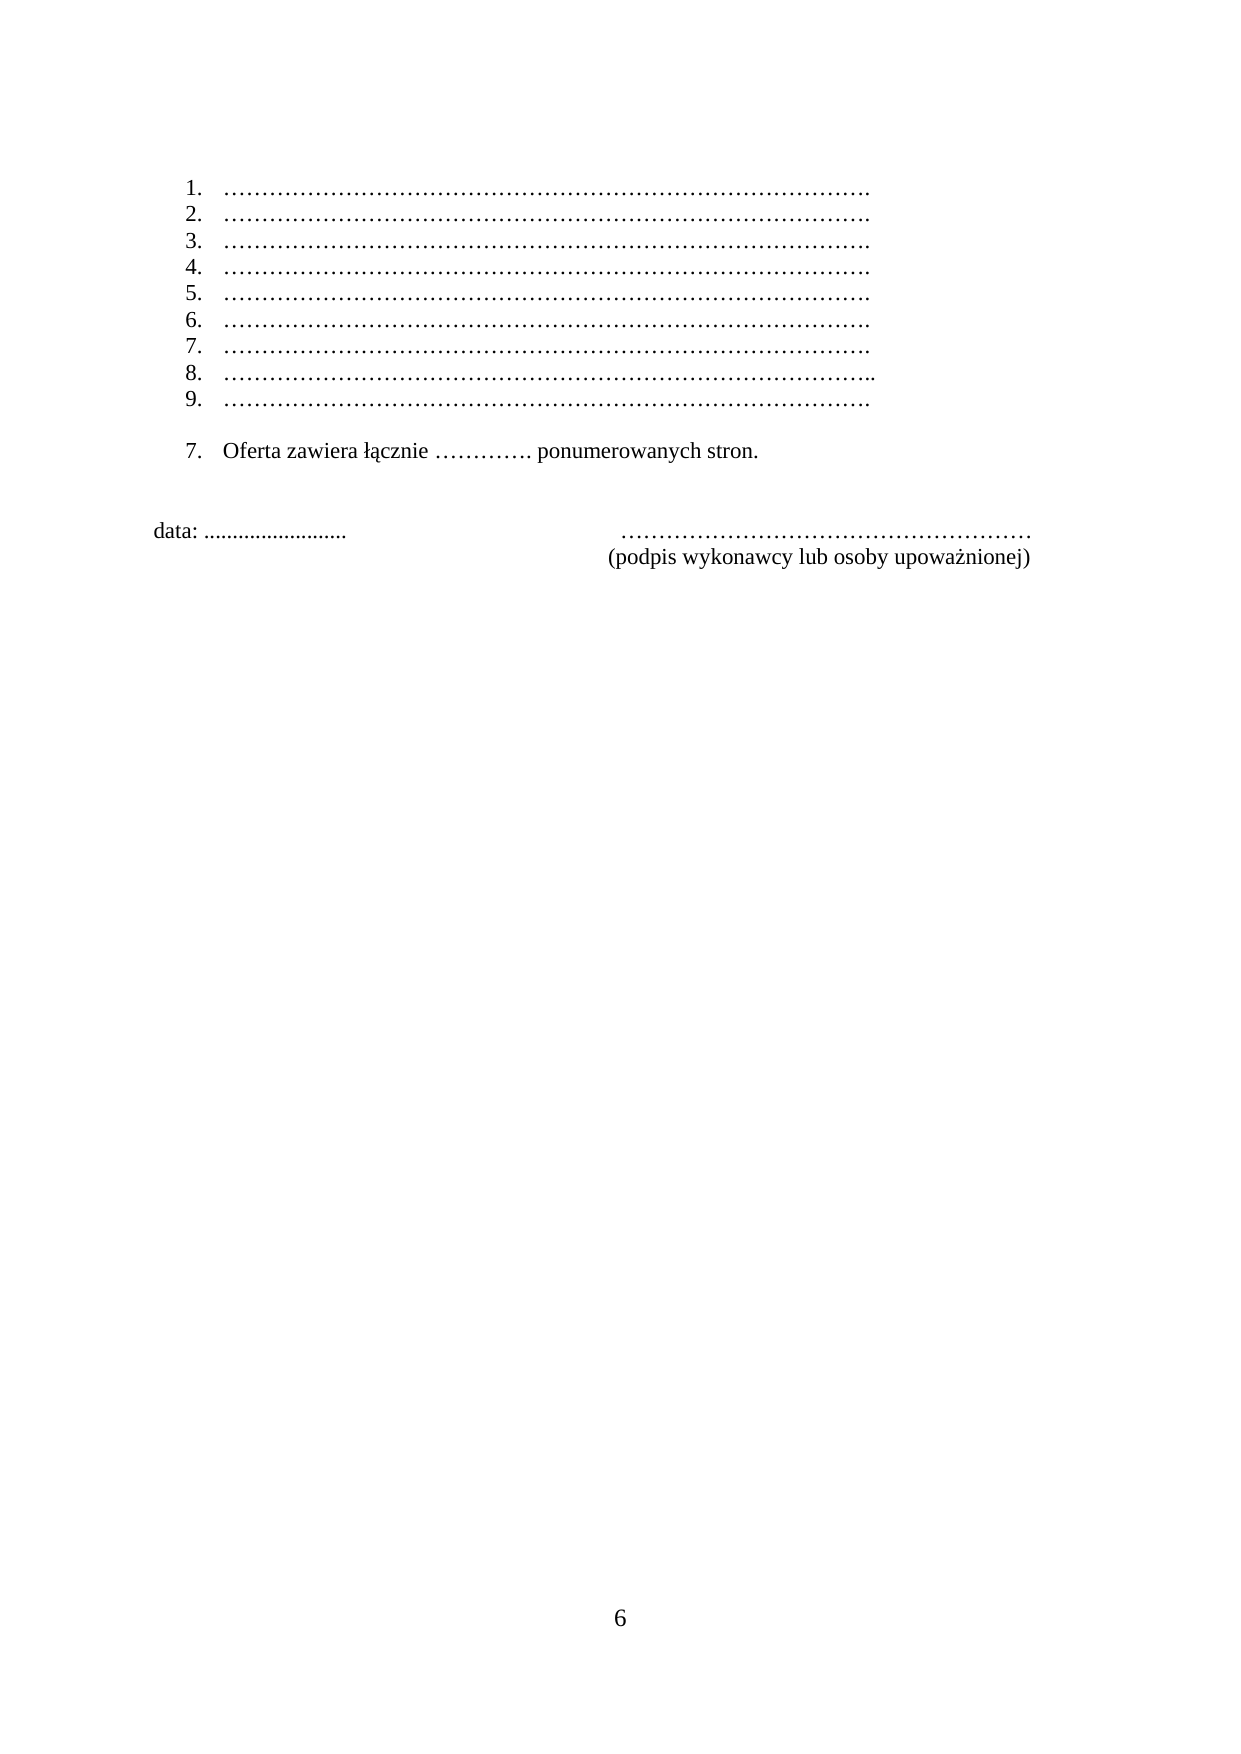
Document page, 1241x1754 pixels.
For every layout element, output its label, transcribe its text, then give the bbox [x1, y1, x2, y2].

list …………………………………………………………………………. [185, 227, 1092, 253]
list …………………………………………………………………………. [185, 385, 1092, 411]
list ………………………………………………………………………….. [185, 358, 1092, 385]
list …………………………………………………………………………. [185, 306, 1092, 332]
list …………………………………………………………………………. [185, 332, 1092, 358]
text data: ......................... ……………………………………………… (podpis wykonawcy lub osoby upoważnionej) [148, 517, 1092, 569]
list Oferta zawiera łącznie …………. ponumerowanych stron. [185, 438, 1092, 464]
list …………………………………………………………………………. [185, 200, 1092, 227]
list …………………………………………………………………………. [185, 174, 1092, 200]
list …………………………………………………………………………. [185, 253, 1092, 279]
list …………………………………………………………………………. [185, 279, 1092, 306]
